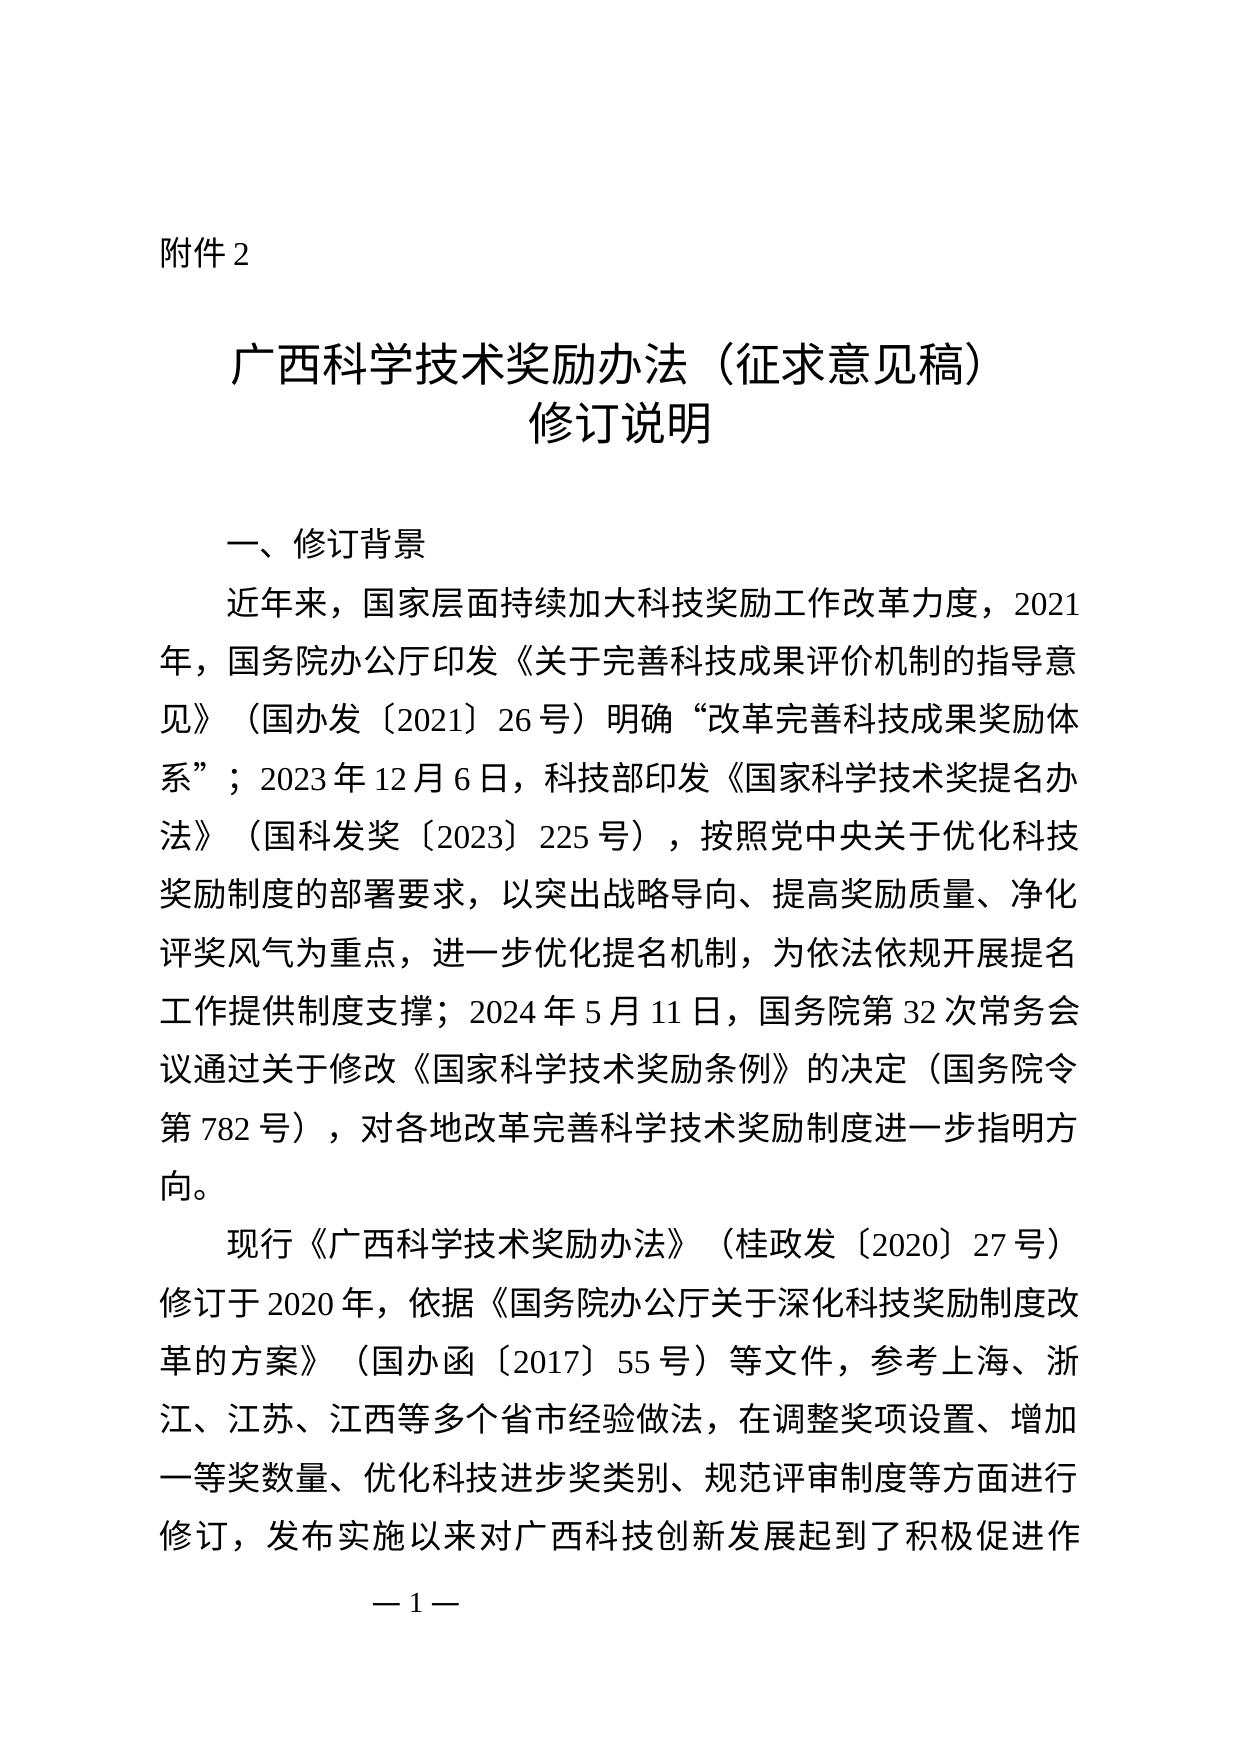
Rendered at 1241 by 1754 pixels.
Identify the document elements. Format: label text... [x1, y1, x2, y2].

text 近年来，国家层面持续加大科技奖励工作改革力度，2021年，国务院办公厅印发《关于完善科技成果评价机制的指导意见》（国办发〔2021〕26号）明确“改革完善科技成果奖励体系”；2023年12月6日，科技部印发《国家科学技术奖提名办法》（国科发奖〔2023〕225号），按照党中央关于优化科技奖励制度的部署要求，以突出战略导向、提高奖励质量、净化评奖风气为重点，进一步优化提名机制，为依法依规开展提名工作提供制度支撑；2024年5月11日，国务院第32次常务会议通过关于修改《国家科学技术奖励条例》的决定（国务院令第782号），对各地改革完善科学技术奖励制度进一步指明方向。 [159, 568, 1081, 1210]
text 一、修订背景 [159, 510, 1081, 568]
text 附件2 [159, 218, 1081, 277]
text 广西科学技术奖励办法（征求意见稿） [159, 335, 1081, 393]
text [159, 1210, 1081, 1560]
text 修订说明 [159, 393, 1081, 452]
